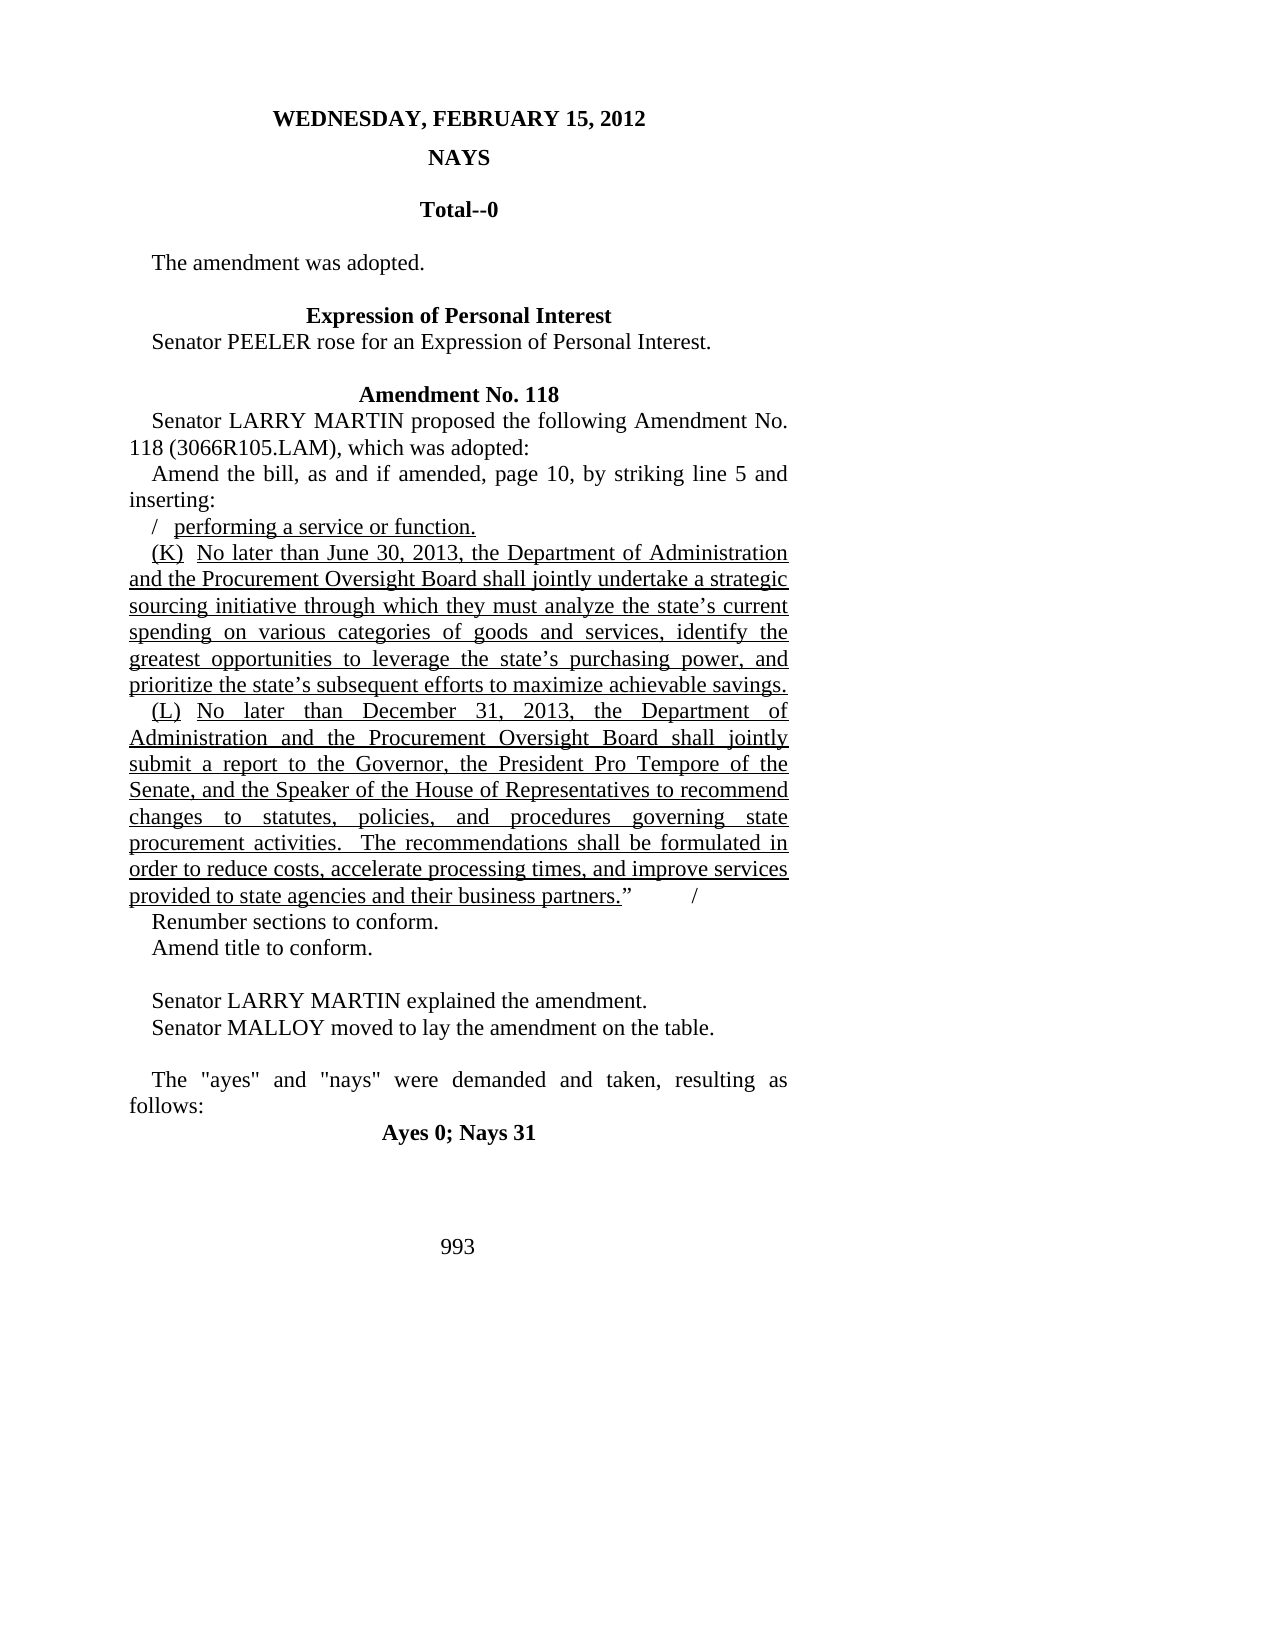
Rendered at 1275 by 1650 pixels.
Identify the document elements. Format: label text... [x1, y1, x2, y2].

text The "ayes" and "nays" were demanded and taken, resulting as follows: [129, 1066, 789, 1119]
text Total--0 [129, 197, 789, 223]
text / performing a service or function. [129, 513, 789, 539]
text Expression of Personal Interest [129, 302, 789, 328]
text Senator LARRY MARTIN proposed the following Amendment No. 118 (3066R105.LAM), which was adopted: [129, 407, 789, 460]
text Ayes 0; Nays 31 [129, 1119, 789, 1145]
text NAYS [129, 144, 789, 170]
text Senator MALLOY moved to lay the amendment on the table. [129, 1013, 789, 1040]
text (K) No later than June 30, 2013, the Department of Administration and the Procurement Oversight Board shall jointly undertake a strategic sourcing initiative through which they must analyze the state’s current spending on various categories of goods and services, identify the greatest opportunities to leverage the state’s purchasing power, and prioritize the state’s subsequent efforts to maximize achievable savings. [129, 539, 789, 588]
text Amend title to conform. [129, 934, 789, 961]
text Amendment No. 118 [129, 381, 789, 407]
text The amendment was adopted. [129, 249, 789, 276]
text Senator LARRY MARTIN explained the amendment. [129, 987, 789, 1013]
text Renumber sections to conform. [129, 908, 789, 934]
text (L) No later than December 31, 2013, the Department of Administration and the Procurement Oversight Board shall jointly submit a report to the Governor, the President Pro Tempore of the Senate, and the Speaker of the House of Representatives to recommend changes to statutes, policies, and procedures governing state procurement activities. The recommendations shall be formulated in order to reduce costs, accelerate processing times, and improve services provided to state agencies and their business partners.” / [129, 697, 789, 746]
text Senator PEELER rose for an Expression of Personal Interest. [129, 328, 789, 355]
text Amend the bill, as and if amended, page 10, by striking line 5 and inserting: [129, 460, 789, 513]
